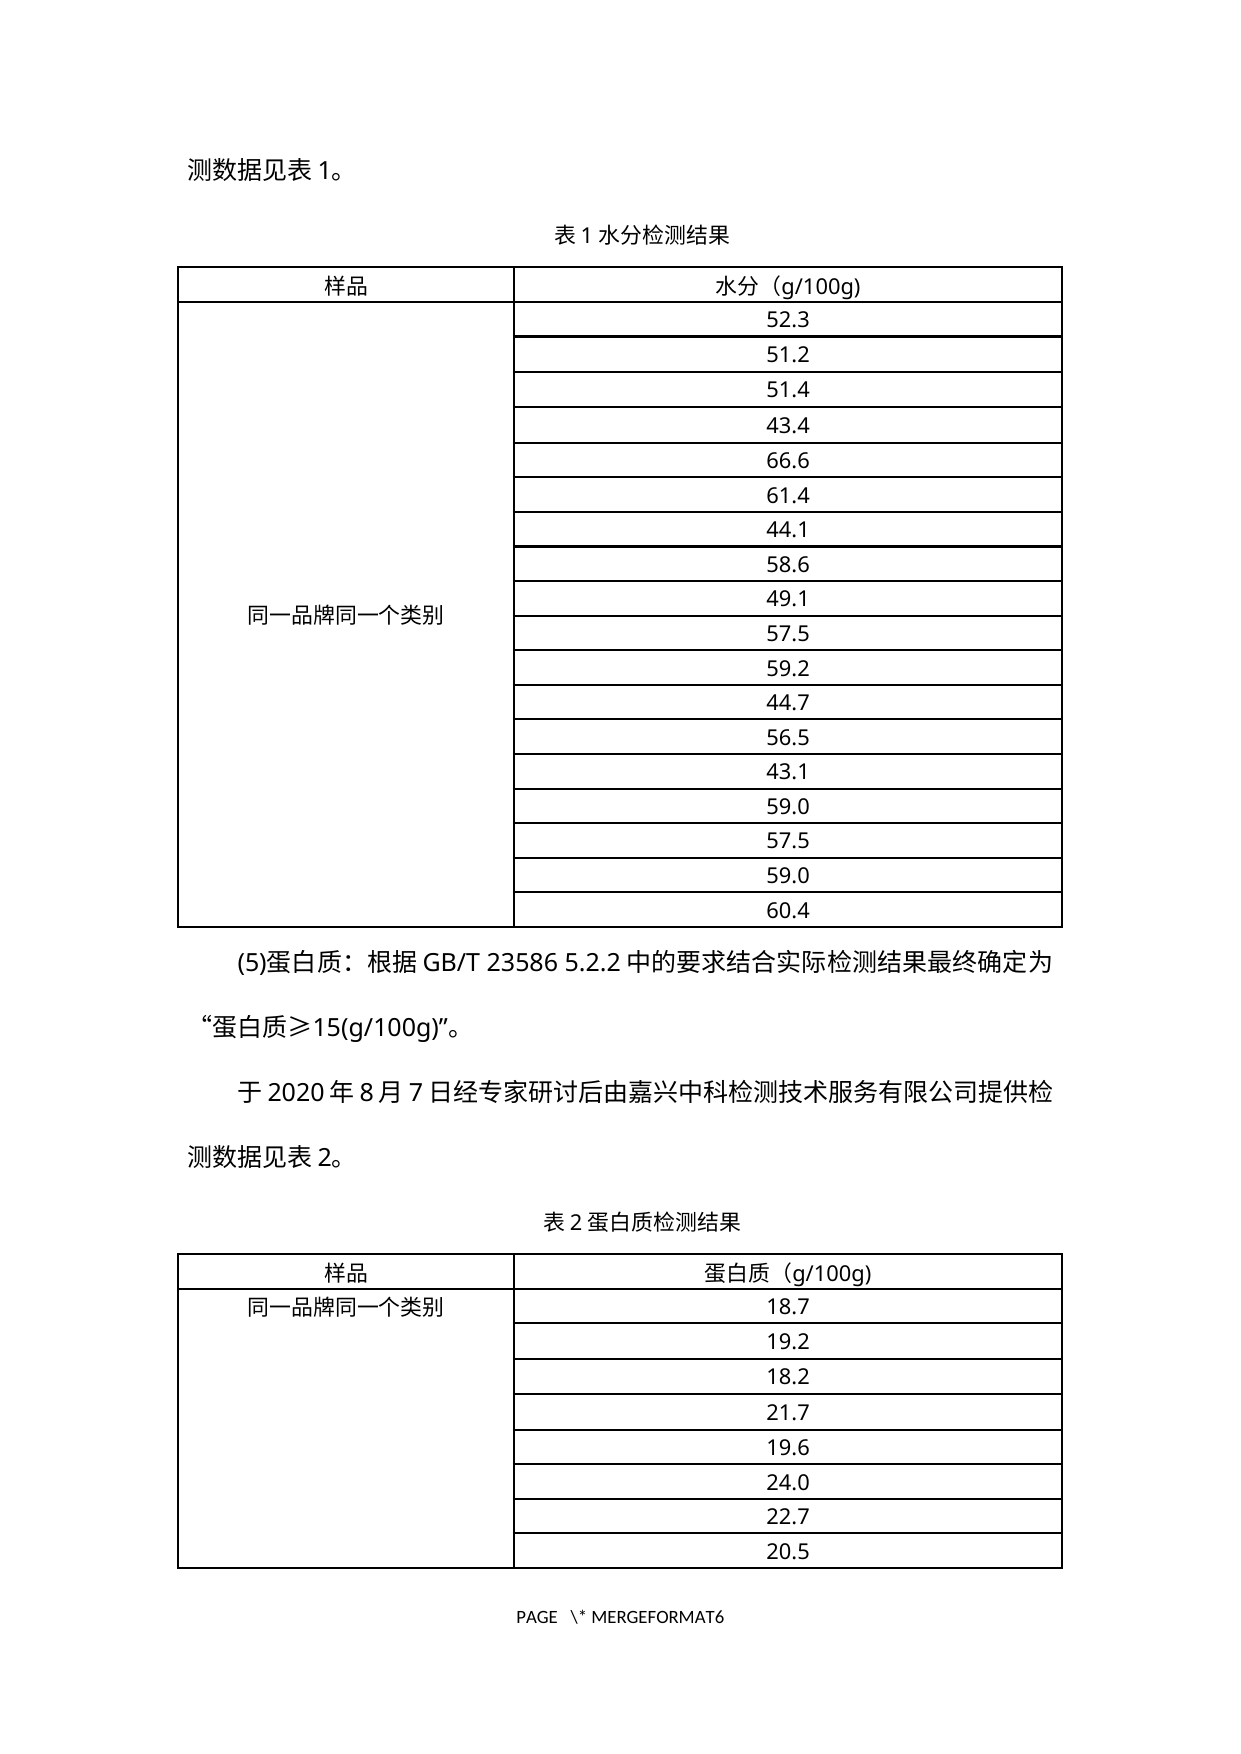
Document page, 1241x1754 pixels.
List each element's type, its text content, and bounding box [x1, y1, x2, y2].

table_cell 43.1 [515, 755, 1061, 787]
table_header 样品 [179, 268, 513, 301]
table_cell 19.6 [515, 1431, 1061, 1463]
table_header 样品 [179, 1255, 513, 1288]
table_cell 21.7 [515, 1395, 1061, 1428]
table_cell 19.2 [515, 1324, 1061, 1358]
text 表2 蛋白质检测结果 [187, 1204, 1053, 1237]
text 于2020年8月7日经专家研讨后由嘉兴中科检测技术服务有限公司提供检测数据见表2。 [187, 1058, 1053, 1188]
table_cell 51.2 [515, 338, 1061, 371]
table_cell 同一品牌同一个类别 [179, 1290, 513, 1567]
table_cell 49.1 [515, 582, 1061, 614]
table_cell 57.5 [515, 824, 1061, 857]
table_header 水分（g/100g) [515, 268, 1061, 301]
table_cell 22.7 [515, 1500, 1061, 1532]
table_cell 58.6 [515, 548, 1061, 580]
text (5)蛋白质：根据GB/T 23586 5.2.2中的要求结合实际检测结果最终确定为“蛋白质≥15(g/100g)”。 [187, 928, 1053, 1058]
table_cell 57.5 [515, 617, 1061, 649]
table_cell 44.1 [515, 513, 1061, 545]
table_cell 43.4 [515, 408, 1061, 442]
table_cell 44.7 [515, 686, 1061, 718]
table_cell 18.2 [515, 1360, 1061, 1393]
table_cell 61.4 [515, 478, 1061, 511]
text 表1 水分检测结果 [187, 217, 1053, 250]
table_cell 59.2 [515, 651, 1061, 684]
table_cell 24.0 [515, 1465, 1061, 1498]
table_cell 66.6 [515, 444, 1061, 476]
table_header 蛋白质（g/100g) [515, 1255, 1061, 1288]
table_cell 59.0 [515, 790, 1061, 822]
table_cell 20.5 [515, 1534, 1061, 1567]
table_cell 52.3 [515, 303, 1061, 335]
table_cell 56.5 [515, 720, 1061, 753]
table_cell 51.4 [515, 373, 1061, 406]
table_cell 59.0 [515, 859, 1061, 891]
table_cell 60.4 [515, 893, 1061, 926]
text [187, 136, 1053, 201]
table_cell 同一品牌同一个类别 [179, 303, 513, 926]
table_cell 18.7 [515, 1290, 1061, 1322]
